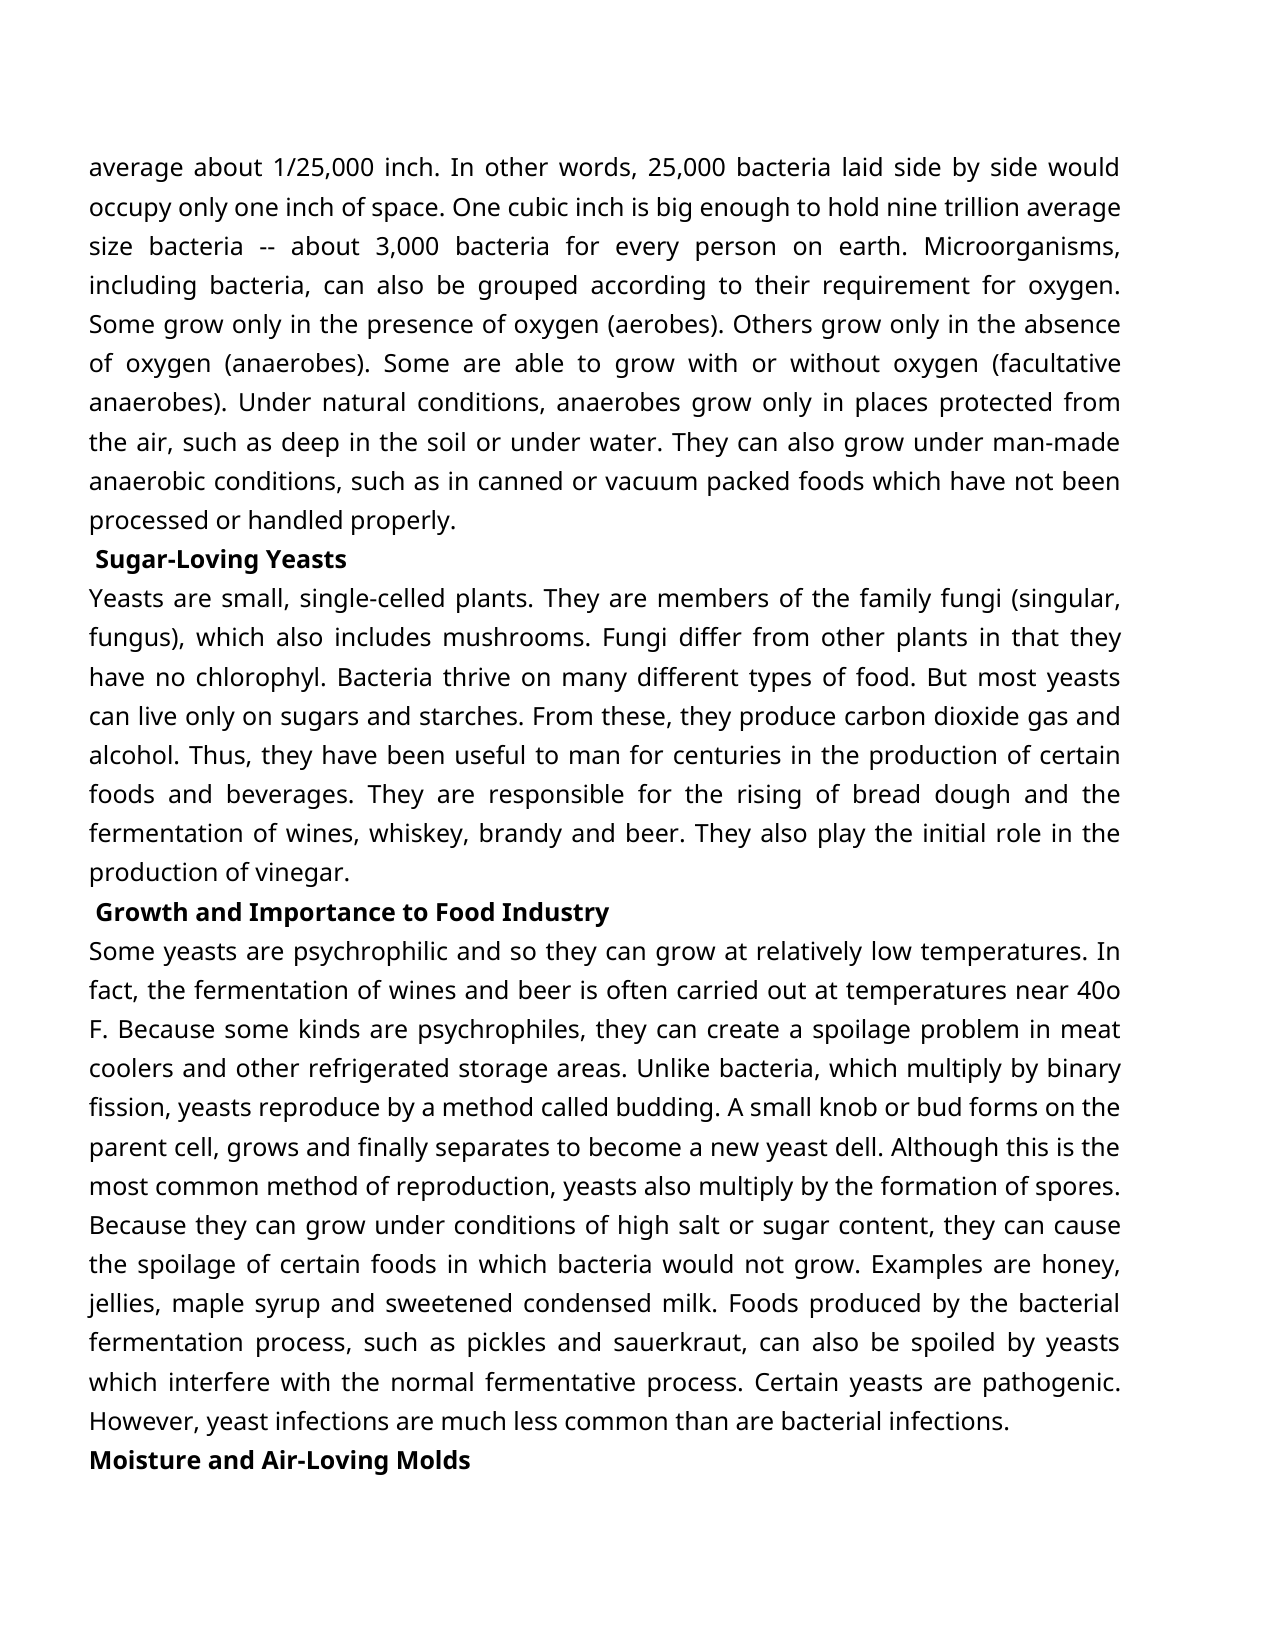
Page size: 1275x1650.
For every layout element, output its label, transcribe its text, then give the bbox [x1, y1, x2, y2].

text Moisture and Air-Loving Molds [89, 1442, 1122, 1477]
text Yeasts are small, single-celled plants. They are members of the family fungi (singular, fungus), which also includes mushrooms. Fungi differ from other plants in that they have no chlorophyl. Bacteria thrive on many different types of food. But most yeasts can live only on sugars and starches. From these, they produce carbon dioxide gas and alcohol. Thus, they have been useful to man for centuries in the production of certain foods and beverages. They are responsible for the rising of bread dough and the fermentation of wines, whiskey, brandy and beer. They also play the initial role in the production of vinegar. [89, 581, 1122, 889]
text Some yeasts are psychrophilic and so they can grow at relatively low temperatures. In fact, the fermentation of wines and beer is often carried out at temperatures near 40o F. Because some kinds are psychrophiles, they can create a spoilage problem in meat coolers and other refrigerated storage areas. Unlike bacteria, which multiply by binary fission, yeasts reproduce by a method called budding. A small knob or bud forms on the parent cell, grows and finally separates to become a new yeast dell. Although this is the most common method of reproduction, yeasts also multiply by the formation of spores. Because they can grow under conditions of high salt or sugar content, they can cause the spoilage of certain foods in which bacteria would not grow. Examples are honey, jellies, maple syrup and sweetened condensed milk. Foods produced by the bacterial fermentation process, such as pickles and sauerkraut, can also be spoiled by yeasts which interfere with the normal fermentative process. Certain yeasts are pathogenic. However, yeast infections are much less common than are bacterial infections. [89, 933, 1122, 1437]
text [89, 150, 1122, 537]
text Growth and Importance to Food Industry [89, 894, 1122, 928]
text Sugar-Loving Yeasts [89, 542, 1122, 576]
